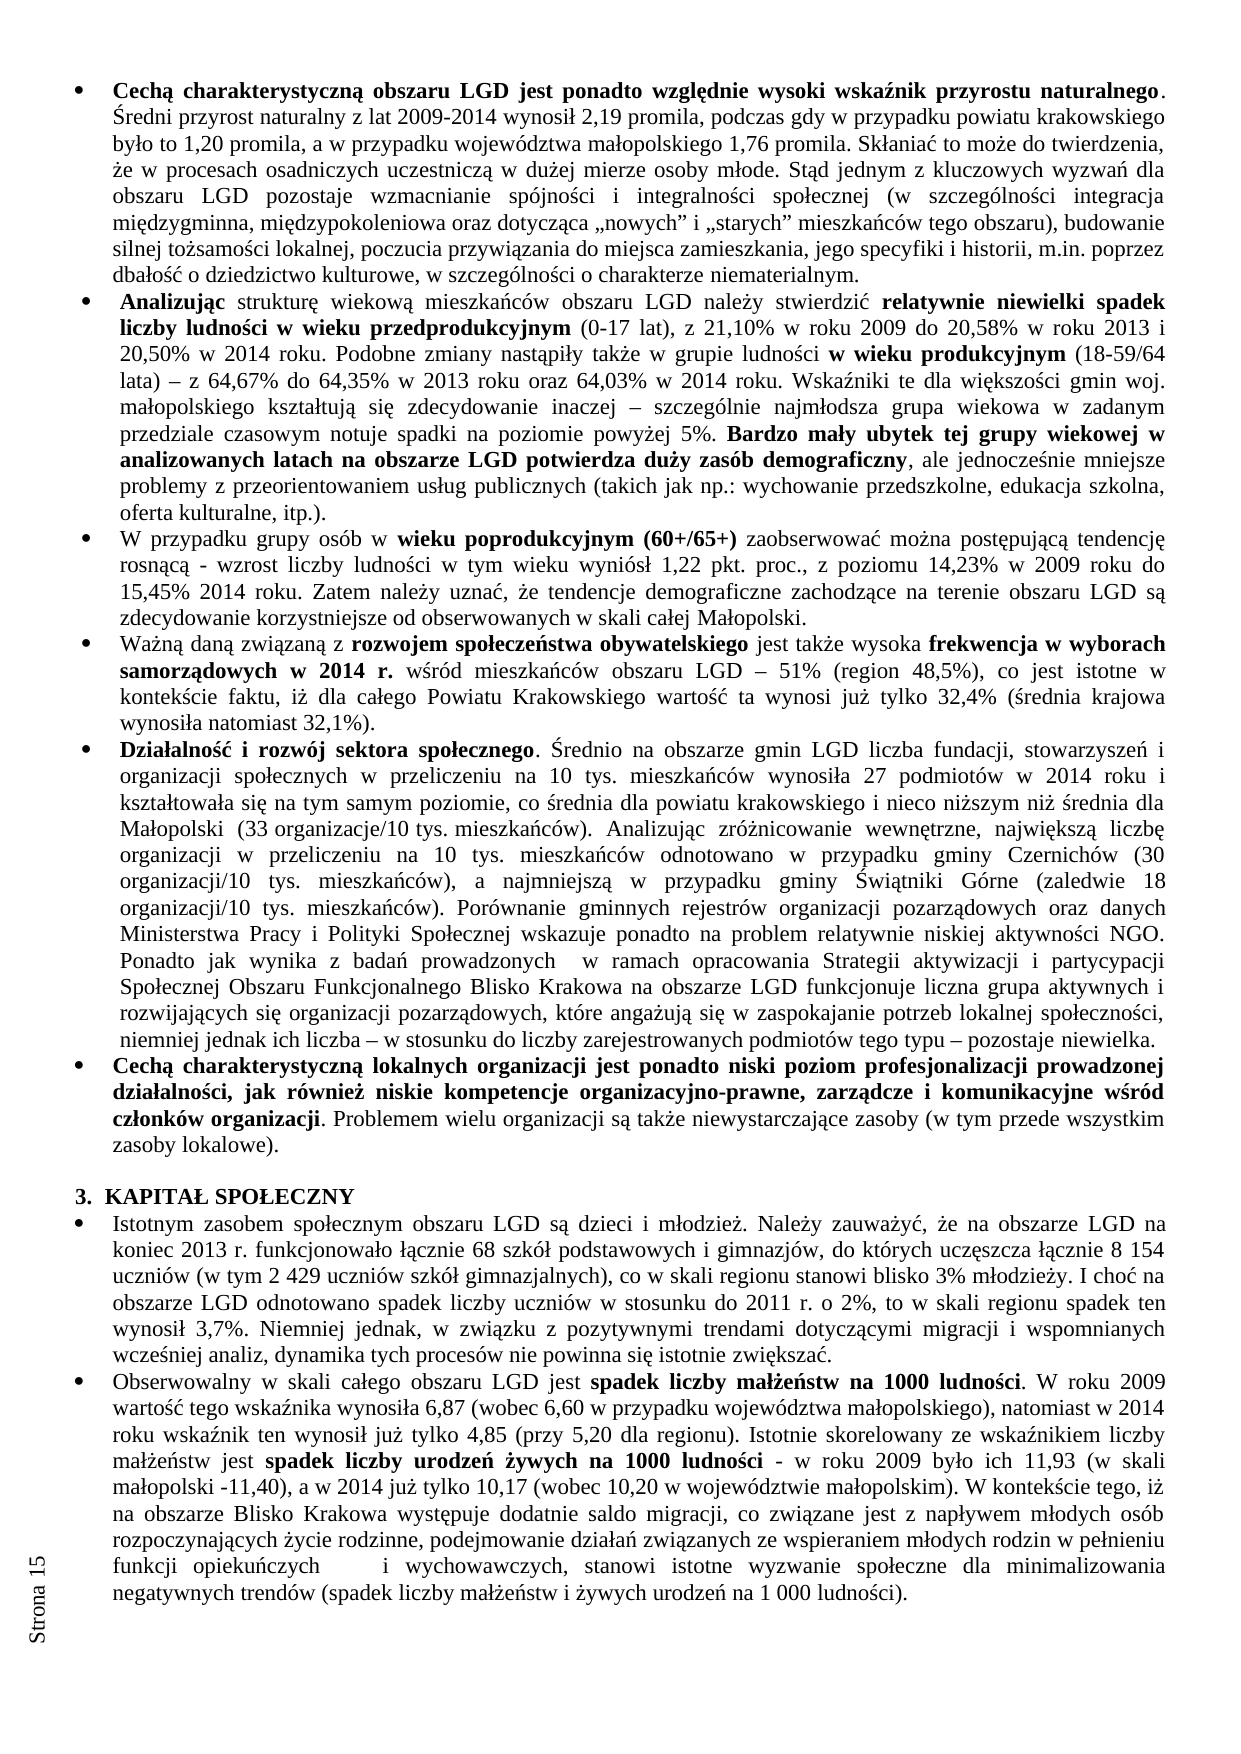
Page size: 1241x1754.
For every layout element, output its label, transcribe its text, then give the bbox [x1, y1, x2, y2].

subtitle KAPITAŁ SPOŁECZNY [75, 1183, 1180, 1210]
list Ważną daną związaną z rozwojem społeczeństwa obywatelskiego jest także wysoka frekwencja w wyborach samorządowych w 2014 r. wśród mieszkańców obszaru LGD – 51% (region 48,5%), co jest istotne w kontekście faktu, iż dla całego Powiatu Krakowskiego wartość ta wynosi już tylko 32,4% (średnia krajowa wynosiła natomiast 32,1%). [82, 630, 1166, 736]
list Obserwowalny w skali całego obszaru LGD jest spadek liczby małżeństw na 1000 ludności. W roku 2009 wartość tego wskaźnika wynosiła 6,87 (wobec 6,60 w przypadku województwa małopolskiego), natomiast w 2014 roku wskaźnik ten wynosił już tylko 4,85 (przy 5,20 dla regionu). Istotnie skorelowany ze wskaźnikiem liczby małżeństw jest spadek liczby urodzeń żywych na 1000 ludności - w roku 2009 było ich 11,93 (w skali małopolski -11,40), a w 2014 już tylko 10,17 (wobec 10,20 w województwie małopolskim). W kontekście tego, iż na obszarze Blisko Krakowa występuje dodatnie saldo migracji, co związane jest z napływem młodych osób rozpoczynających życie rodzinne, podejmowanie działań związanych ze wspieraniem młodych rodzin w pełnieniu funkcji opiekuńczych i wychowawczych, stanowi istotne wyzwanie społeczne dla minimalizowania negatywnych trendów (spadek liczby małżeństw i żywych urodzeń na 1 000 ludności). [75, 1368, 1166, 1605]
list Cechą charakterystyczną obszaru LGD jest ponadto względnie wysoki wskaźnik przyrostu naturalnego. Średni przyrost naturalny z lat 2009-2014 wynosił 2,19 promila, podczas gdy w przypadku powiatu krakowskiego było to 1,20 promila, a w przypadku województwa małopolskiego 1,76 promila. Skłaniać to może do twierdzenia, że w procesach osadniczych uczestniczą w dużej mierze osoby młode. Stąd jednym z kluczowych wyzwań dla obszaru LGD pozostaje wzmacnianie spójności i integralności społecznej (w szczególności integracja międzygminna, międzypokoleniowa oraz dotycząca „nowych” i „starych” mieszkańców tego obszaru), budowanie silnej tożsamości lokalnej, poczucia przywiązania do miejsca zamieszkania, jego specyfiki i historii, m.in. poprzez dbałość o dziedzictwo kulturowe, w szczególności o charakterze niematerialnym. [75, 77, 1166, 288]
list W przypadku grupy osób w wieku poprodukcyjnym (60+/65+) zaobserwować można postępującą tendencję rosnącą - wzrost liczby ludności w tym wieku wyniósł 1,22 pkt. proc., z poziomu 14,23% w 2009 roku do 15,45% 2014 roku. Zatem należy uznać, że tendencje demograficzne zachodzące na terenie obszaru LGD są zdecydowanie korzystniejsze od obserwowanych w skali całej Małopolski. [82, 525, 1166, 630]
list Działalność i rozwój sektora społecznego. Średnio na obszarze gmin LGD liczba fundacji, stowarzyszeń i organizacji społecznych w przeliczeniu na 10 tys. mieszkańców wynosiła 27 podmiotów w 2014 roku i kształtowała się na tym samym poziomie, co średnia dla powiatu krakowskiego i nieco niższym niż średnia dla Małopolski (33 organizacje/10 tys. mieszkańców). Analizując zróżnicowanie wewnętrzne, największą liczbę organizacji w przeliczeniu na 10 tys. mieszkańców odnotowano w przypadku gminy Czernichów (30 organizacji/10 tys. mieszkańców), a najmniejszą w przypadku gminy Świątniki Górne (zaledwie 18 organizacji/10 tys. mieszkańców). Porównanie gminnych rejestrów organizacji pozarządowych oraz danych Ministerstwa Pracy i Polityki Społecznej wskazuje ponadto na problem relatywnie niskiej aktywności NGO. Ponadto jak wynika z badań prowadzonych w ramach opracowania Strategii aktywizacji i partycypacji Społecznej Obszaru Funkcjonalnego Blisko Krakowa na obszarze LGD funkcjonuje liczna grupa aktywnych i rozwijających się organizacji pozarządowych, które angażują się w zaspokajanie potrzeb lokalnej społeczności, niemniej jednak ich liczba – w stosunku do liczby zarejestrowanych podmiotów tego typu – pozostaje niewielka. [82, 736, 1166, 1052]
list Analizując strukturę wiekową mieszkańców obszaru LGD należy stwierdzić relatywnie niewielki spadek liczby ludności w wieku przedprodukcyjnym (0-17 lat), z 21,10% w roku 2009 do 20,58% w roku 2013 i 20,50% w 2014 roku. Podobne zmiany nastąpiły także w grupie ludności w wieku produkcyjnym (18-59/64 lata) – z 64,67% do 64,35% w 2013 roku oraz 64,03% w 2014 roku. Wskaźniki te dla większości gmin woj. małopolskiego kształtują się zdecydowanie inaczej – szczególnie najmłodsza grupa wiekowa w zadanym przedziale czasowym notuje spadki na poziomie powyżej 5%. Bardzo mały ubytek tej grupy wiekowej w analizowanych latach na obszarze LGD potwierdza duży zasób demograficzny, ale jednocześnie mniejsze problemy z przeorientowaniem usług publicznych (takich jak np.: wychowanie przedszkolne, edukacja szkolna, oferta kulturalne, itp.). [82, 288, 1166, 525]
list Istotnym zasobem społecznym obszaru LGD są dzieci i młodzież. Należy zauważyć, że na obszarze LGD na koniec 2013 r. funkcjonowało łącznie 68 szkół podstawowych i gimnazjów, do których uczęszcza łącznie 8 154 uczniów (w tym 2 429 uczniów szkół gimnazjalnych), co w skali regionu stanowi blisko 3% młodzieży. I choć na obszarze LGD odnotowano spadek liczby uczniów w stosunku do 2011 r. o 2%, to w skali regionu spadek ten wynosił 3,7%. Niemniej jednak, w związku z pozytywnymi trendami dotyczącymi migracji i wspomnianych wcześniej analiz, dynamika tych procesów nie powinna się istotnie zwiększać. [75, 1210, 1166, 1368]
list Cechą charakterystyczną lokalnych organizacji jest ponadto niski poziom profesjonalizacji prowadzonej działalności, jak również niskie kompetencje organizacyjno-prawne, zarządcze i komunikacyjne wśród członków organizacji. Problemem wielu organizacji są także niewystarczające zasoby (w tym przede wszystkim zasoby lokalowe). [75, 1052, 1166, 1157]
